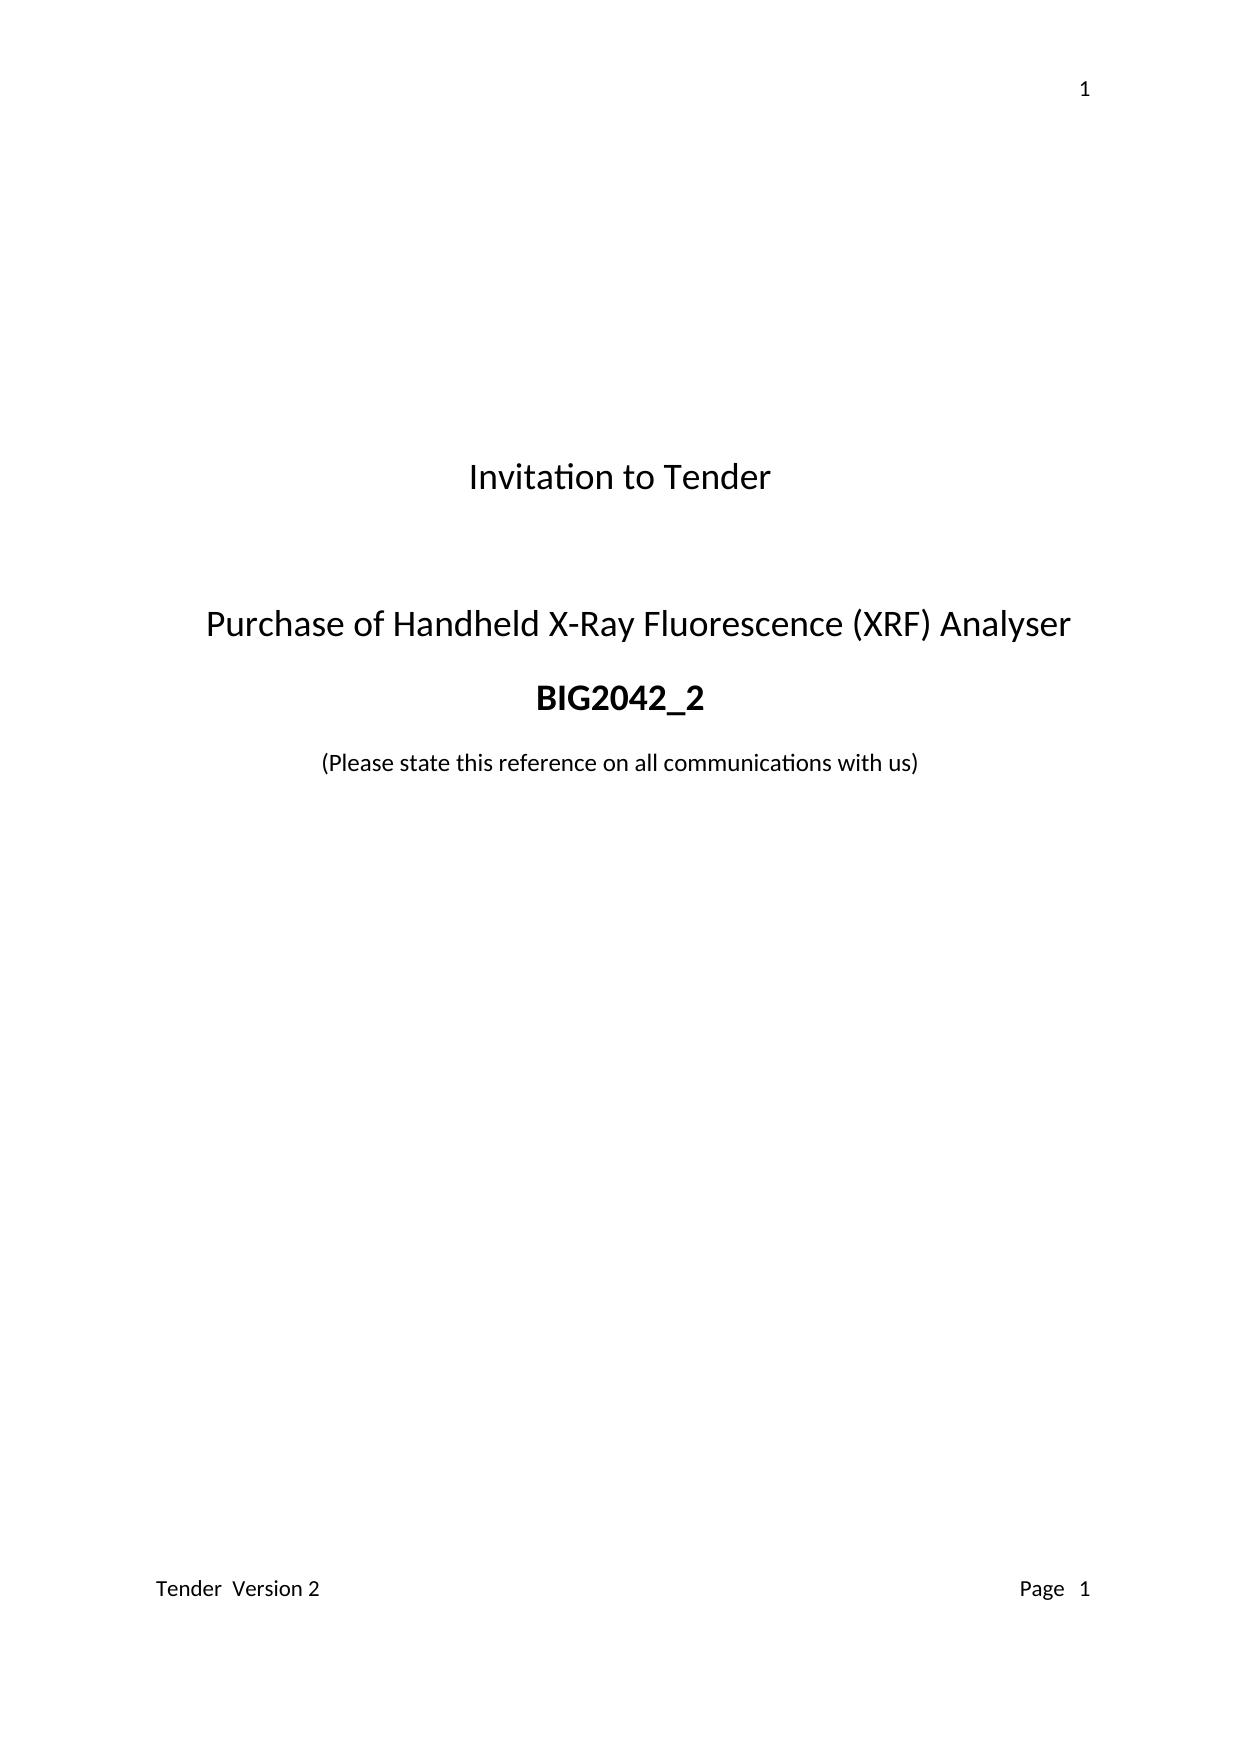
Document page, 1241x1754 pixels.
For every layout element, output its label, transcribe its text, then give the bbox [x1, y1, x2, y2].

text Purchase of Handheld X-Ray Fluorescence (XRF) Analyser [187, 600, 1090, 646]
text Invitation to Tender [150, 453, 1090, 499]
text BIG2042_2 [150, 674, 1090, 719]
text (Please state this reference on all communications with us) [150, 747, 1090, 778]
